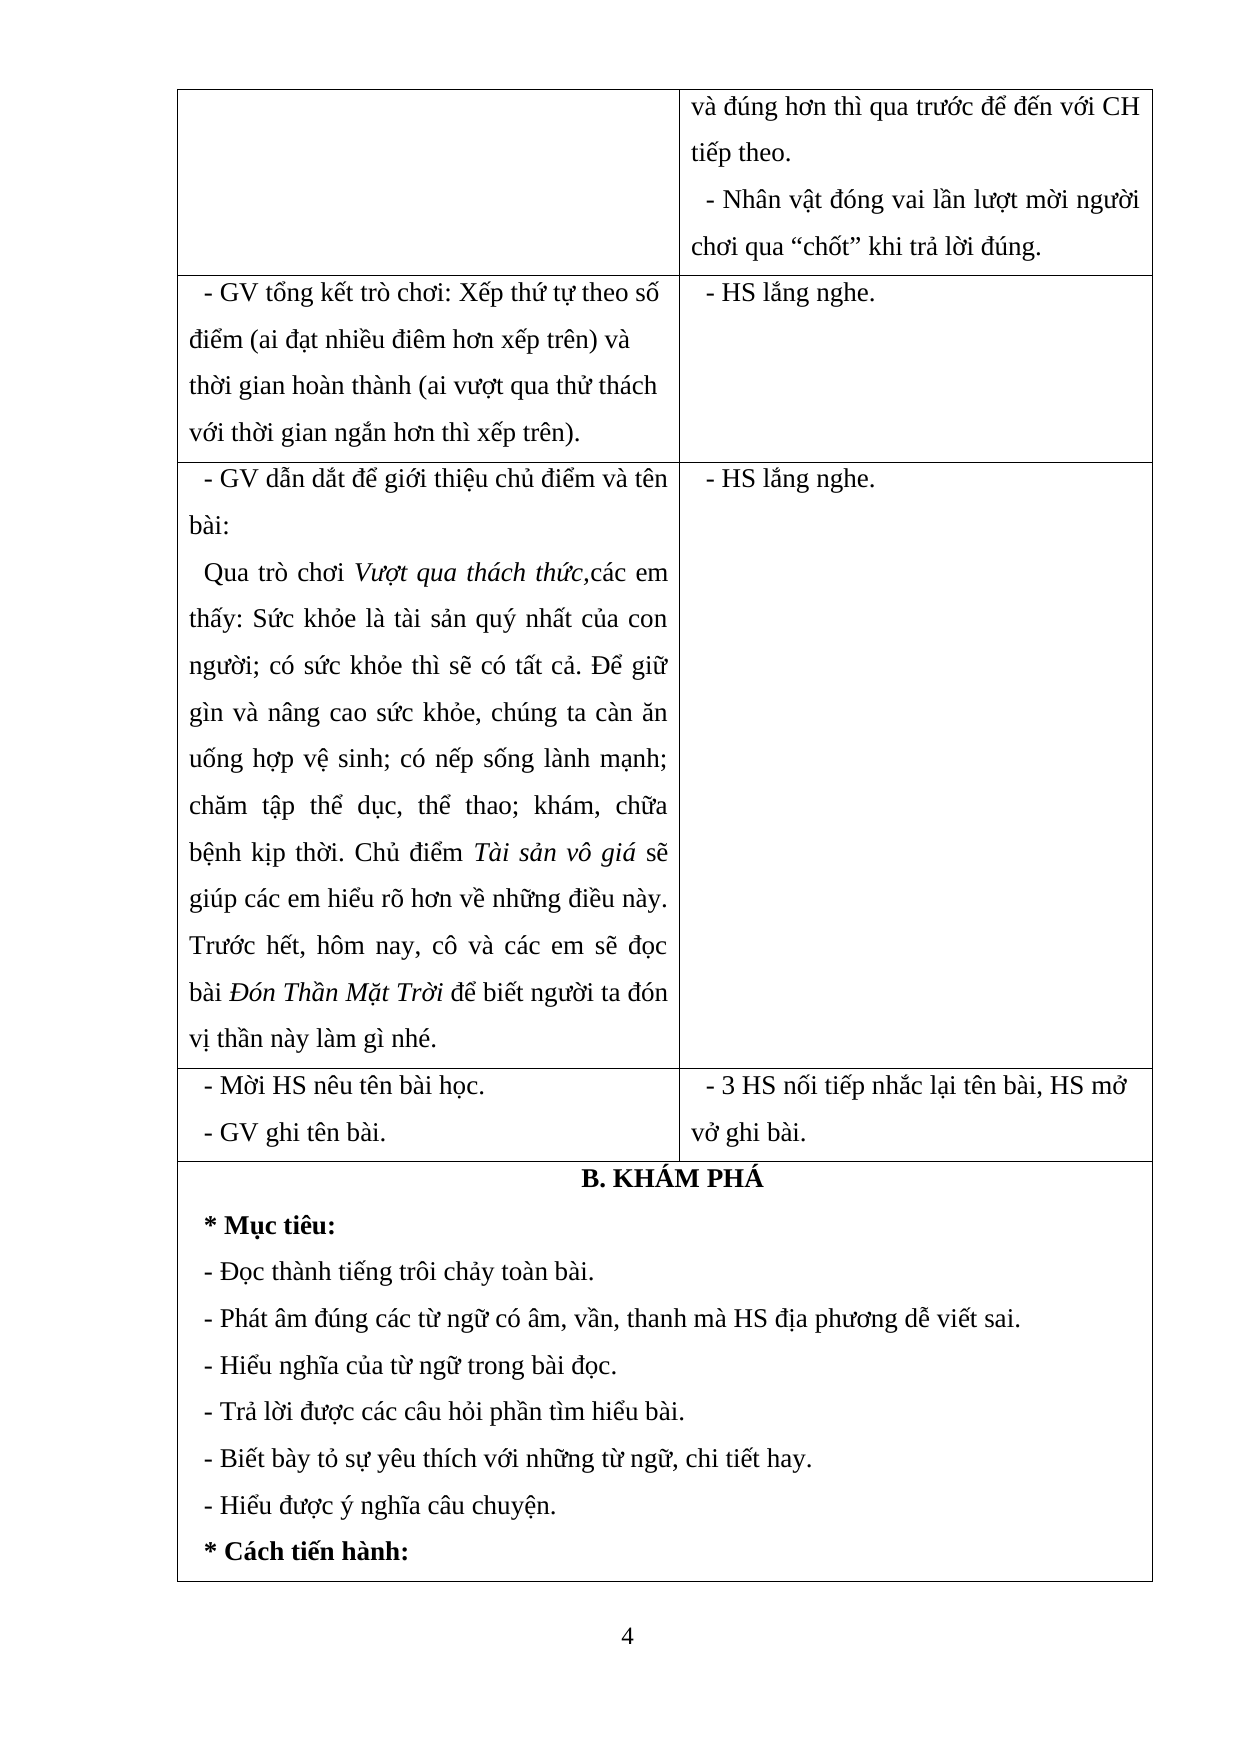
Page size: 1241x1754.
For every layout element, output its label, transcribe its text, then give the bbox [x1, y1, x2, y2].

table_cell - Mời HS nêu tên bài học. - GV ghi tên bài. [178, 1069, 679, 1161]
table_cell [178, 90, 679, 275]
table_cell - GV tổng kết trò chơi: Xếp thứ tự theo số điểm (ai đạt nhiều điêm hơn xếp trên) và thời gian hoàn thành (ai vượt qua thử thách với thời gian ngắn hơn thì xếp trên). [178, 276, 679, 462]
table_cell - HS lắng nghe. [680, 276, 1152, 462]
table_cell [680, 90, 1152, 275]
table_cell - GV dẫn dắt để giới thiệu chủ điểm và tên bài: Qua trò chơi Vượt qua thách thức,các em thấy: Sức khỏe là tài sản quý nhất của con người; có sức khỏe thì sẽ có tất cả. Để giữ gìn và nâng cao sức khỏe, chúng ta càn ăn uống hợp vệ sinh; có nếp sống lành mạnh; chăm tập thể dục, thể thao; khám, chữa bệnh kịp thời. Chủ điểm Tài sản vô giá sẽ giúp các em hiểu rõ hơn về những điều này. Trước hết, hôm nay, cô và các em sẽ đọc bài Đón Thần Mặt Trời để biết người ta đón vị thần này làm gì nhé. [178, 463, 679, 1068]
table_cell B. KHÁM PHÁ * Mục tiêu: - Đọc thành tiếng trôi chảy toàn bài. - Phát âm đúng các từ ngữ có âm, vần, thanh mà HS địa phương dễ viết sai. - Hiểu nghĩa của từ ngữ trong bài đọc. - Trả lời được các câu hỏi phần tìm hiểu bài. - Biết bày tỏ sự yêu thích với những từ ngữ, chi tiết hay. - Hiểu được ý nghĩa câu chuyện. * Cách tiến hành: [178, 1162, 1152, 1581]
table_cell - 3 HS nối tiếp nhắc lại tên bài, HS mở vở ghi bài. [680, 1069, 1152, 1161]
table_cell - HS lắng nghe. [680, 463, 1152, 1068]
